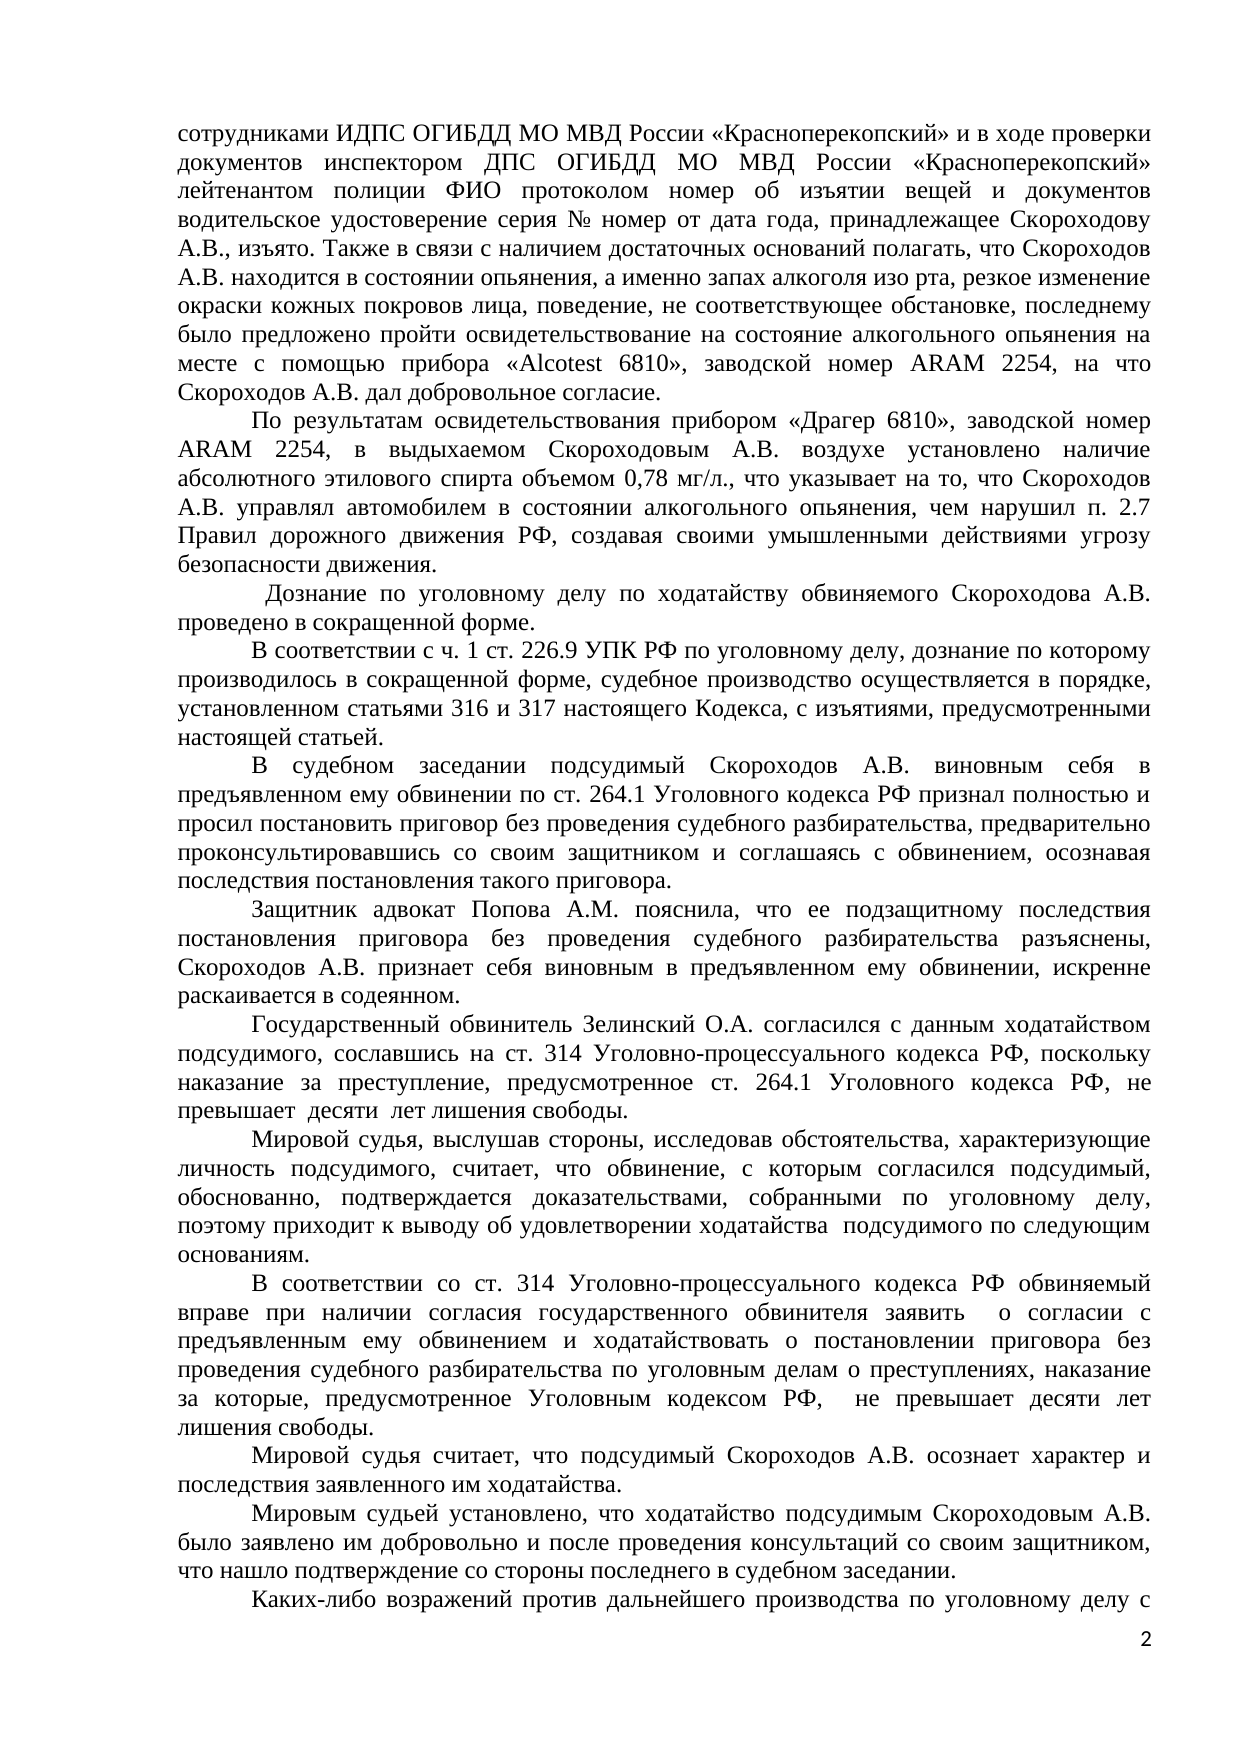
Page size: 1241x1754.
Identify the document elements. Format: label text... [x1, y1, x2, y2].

text Государственный обвинитель Зелинский О.А. согласился с данным ходатайством подсудимого, сославшись на ст. 314 Уголовно-процессуального кодекса РФ, поскольку наказание за преступление, предусмотренное ст. 264.1 Уголовного кодекса РФ, не превышает десяти лет лишения свободы. [177, 1009, 1152, 1124]
text В соответствии со ст. 314 Уголовно-процессуального кодекса РФ обвиняемый вправе при наличии согласия государственного обвинителя заявить о согласии с предъявленным ему обвинением и ходатайствовать о постановлении приговора без проведения судебного разбирательства по уголовным делам о преступлениях, наказание за которые, предусмотренное Уголовным кодексом РФ, не превышает десяти лет лишения свободы. [177, 1268, 1152, 1441]
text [177, 1584, 1152, 1613]
text По результатам освидетельствования прибором «Драгер 6810», заводской номер ARAM 2254, в выдыхаемом Скороходовым А.В. воздухе установлено наличие абсолютного этилового спирта объемом 0,78 мг/л., что указывает на то, что Скороходов А.В. управлял автомобилем в состоянии алкогольного опьянения, чем нарушил п. 2.7 Правил дорожного движения РФ, создавая своими умышленными действиями угрозу безопасности движения. [177, 406, 1152, 578]
text В судебном заседании подсудимый Скороходов А.В. виновным себя в предъявленном ему обвинении по ст. 264.1 Уголовного кодекса РФ признал полностью и просил постановить приговор без проведения судебного разбирательства, предварительно проконсультировавшись со своим защитником и соглашаясь с обвинением, осознавая последствия постановления такого приговора. [177, 751, 1152, 894]
text Мировым судьей установлено, что ходатайство подсудимым Скороходовым А.В. было заявлено им добровольно и после проведения консультаций со своим защитником, что нашло подтверждение со стороны последнего в судебном заседании. [177, 1498, 1152, 1584]
text В соответствии с ч. 1 ст. 226.9 УПК РФ по уголовному делу, дознание по которому производилось в сокращенной форме, судебное производство осуществляется в порядке, установленном статьями 316 и 317 настоящего Кодекса, с изъятиями, предусмотренными настоящей статьей. [177, 636, 1152, 751]
text Дознание по уголовному делу по ходатайству обвиняемого Скороходова А.В. проведено в сокращенной форме. [177, 578, 1152, 636]
text Мировой судья, выслушав стороны, исследовав обстоятельства, характеризующие личность подсудимого, считает, что обвинение, с которым согласился подсудимый, обоснованно, подтверждается доказательствами, собранными по уголовному делу, поэтому приходит к выводу об удовлетворении ходатайства подсудимого по следующим основаниям. [177, 1124, 1152, 1268]
text Защитник адвокат Попова А.М. пояснила, что ее подзащитному последствия постановления приговора без проведения судебного разбирательства разъяснены, Скороходов А.В. признает себя виновным в предъявленном ему обвинении, искренне раскаивается в содеянном. [177, 894, 1152, 1009]
text Мировой судья считает, что подсудимый Скороходов А.В. осознает характер и последствия заявленного им ходатайства. [177, 1441, 1152, 1498]
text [177, 118, 1152, 406]
